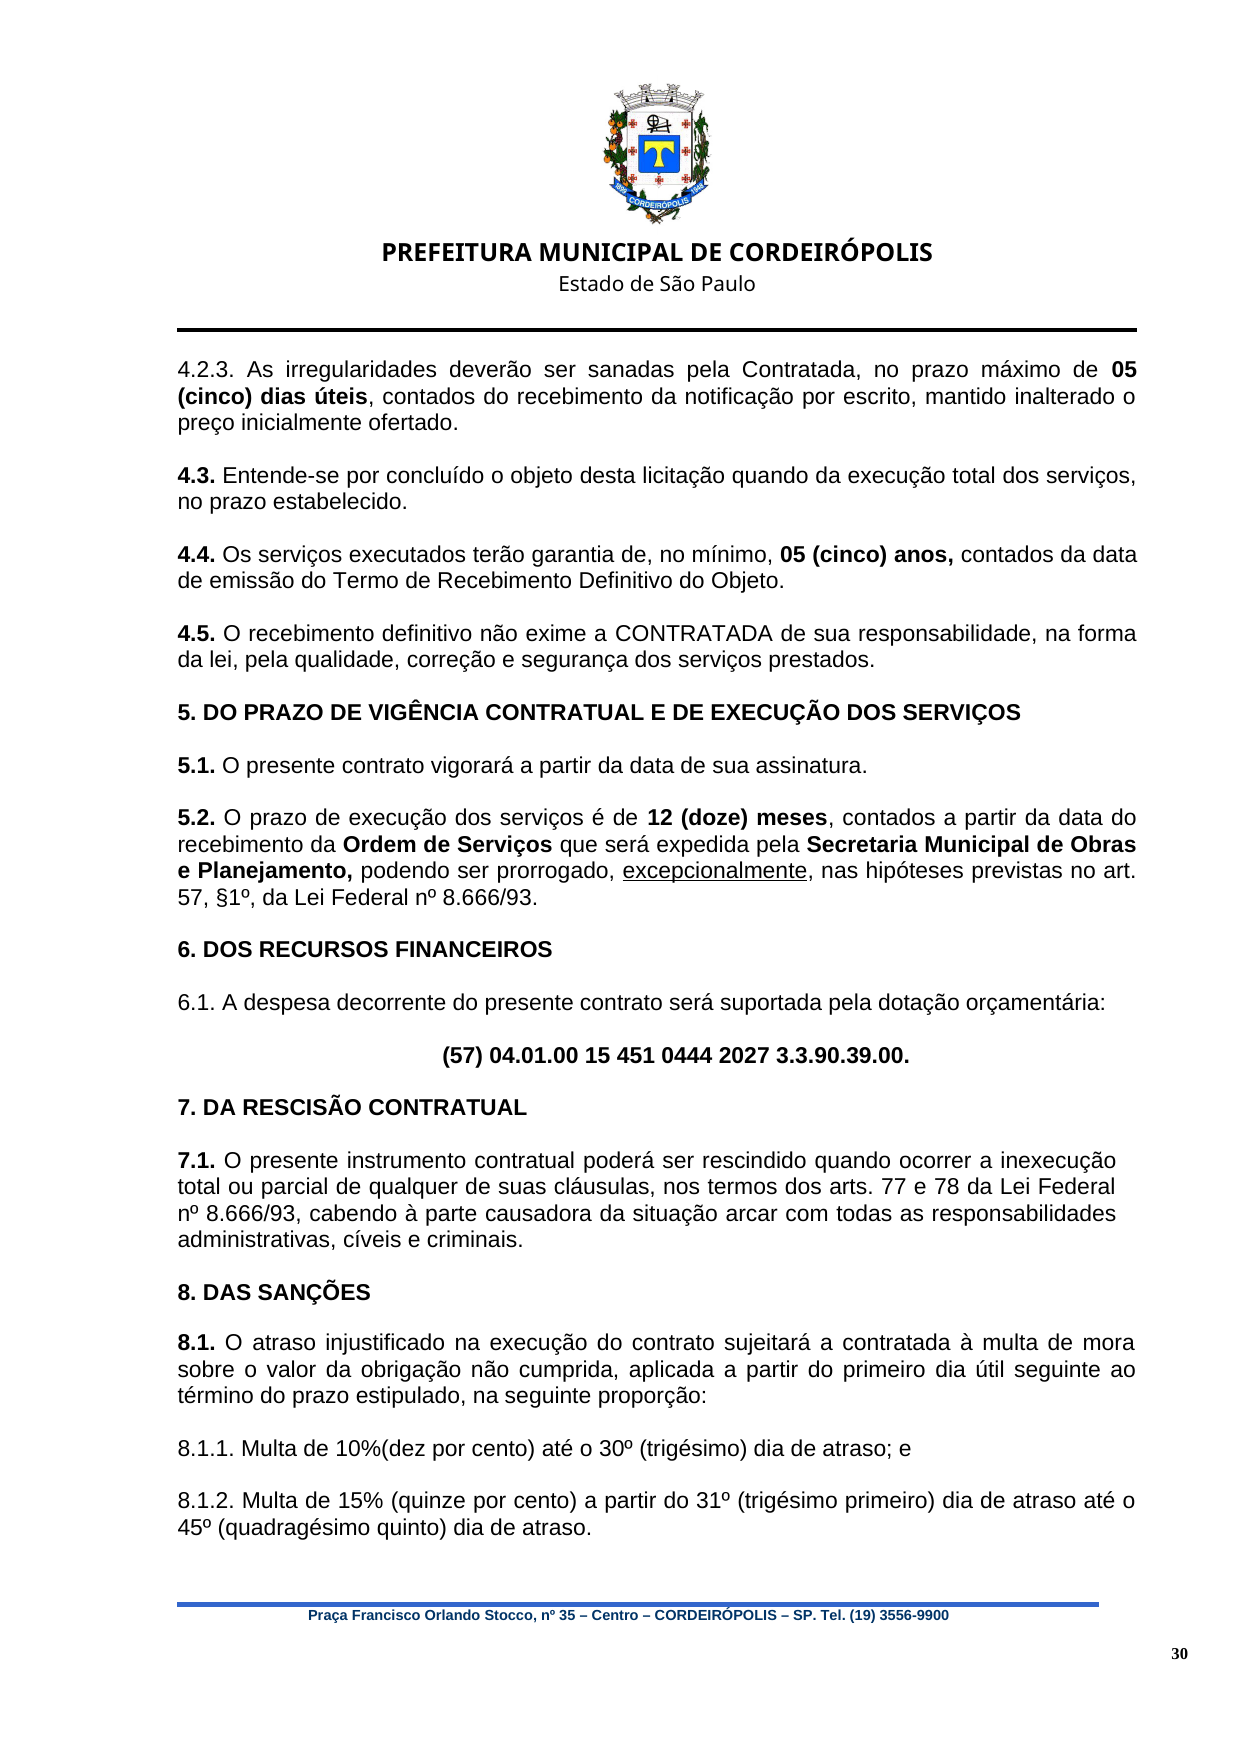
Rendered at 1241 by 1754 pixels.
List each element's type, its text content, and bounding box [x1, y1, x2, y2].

text 8.1.1. Multa de 10%(dez por cento) até o 30º (trigésimo) dia de atraso; e [177, 1434, 1137, 1461]
text 5.1. O presente contrato vigorará a partir da data de sua assinatura. [177, 752, 1137, 778]
text (57) 04.01.00 15 451 0444 2027 3.3.90.39.00. [177, 1042, 1137, 1068]
text 8. DAS SANÇÕES [177, 1279, 1117, 1305]
text 4.5. O recebimento definitivo não exime a CONTRATADA de sua responsabilidade, na forma da lei, pela qualidade, correção e segurança dos serviços prestados. [177, 620, 1137, 673]
text 4.3. Entende-se por concluído o objeto desta licitação quando da execução total dos serviços, no prazo estabelecido. [177, 462, 1137, 514]
text 7. DA RESCISÃO CONTRATUAL [177, 1094, 1117, 1121]
text 6. DOS RECURSOS FINANCEIROS [177, 936, 1137, 962]
text 5. DO PRAZO DE VIGÊNCIA CONTRATUAL E DE EXECUÇÃO DOS SERVIÇOS [177, 699, 1137, 725]
text 7.1. O presente instrumento contratual poderá ser rescindido quando ocorrer a inexecução total ou parcial de qualquer de suas cláusulas, nos termos dos arts. 77 e 78 da Lei Federal nº 8.666/93, cabendo à parte causadora da situação arcar com todas as responsabilidades administrativas, cíveis e criminais. [177, 1147, 1117, 1252]
text 4.4. Os serviços executados terão garantia de, no mínimo, 05 (cinco) anos, contados da data de emissão do Termo de Recebimento Definitivo do Objeto. [177, 541, 1137, 593]
text 4.2.3. As irregularidades deverão ser sanadas pela Contratada, no prazo máximo de 05 (cinco) dias úteis, contados do recebimento da notificação por escrito, mantido inalterado o preço inicialmente ofertado. [177, 356, 1137, 435]
text 8.1. O atraso injustificado na execução do contrato sujeitará a contratada à multa de mora sobre o valor da obrigação não cumprida, aplicada a partir do primeiro dia útil seguinte ao término do prazo estipulado, na seguinte proporção: [177, 1329, 1137, 1408]
text 8.1.2. Multa de 15% (quinze por cento) a partir do 31º (trigésimo primeiro) dia de atraso até o 45º (quadragésimo quinto) dia de atraso. [177, 1487, 1137, 1540]
text 6.1. A despesa decorrente do presente contrato será suportada pela dotação orçamentária: [177, 989, 1137, 1015]
picture [597, 75, 718, 235]
text 5.2. O prazo de execução dos serviços é de 12 (doze) meses, contados a partir da data do recebimento da Ordem de Serviços que será expedida pela Secretaria Municipal de Obras e Planejamento, podendo ser prorrogado, excepcionalmente, nas hipóteses previstas no art. 57, §1º, da Lei Federal nº 8.666/93. [177, 804, 1137, 910]
